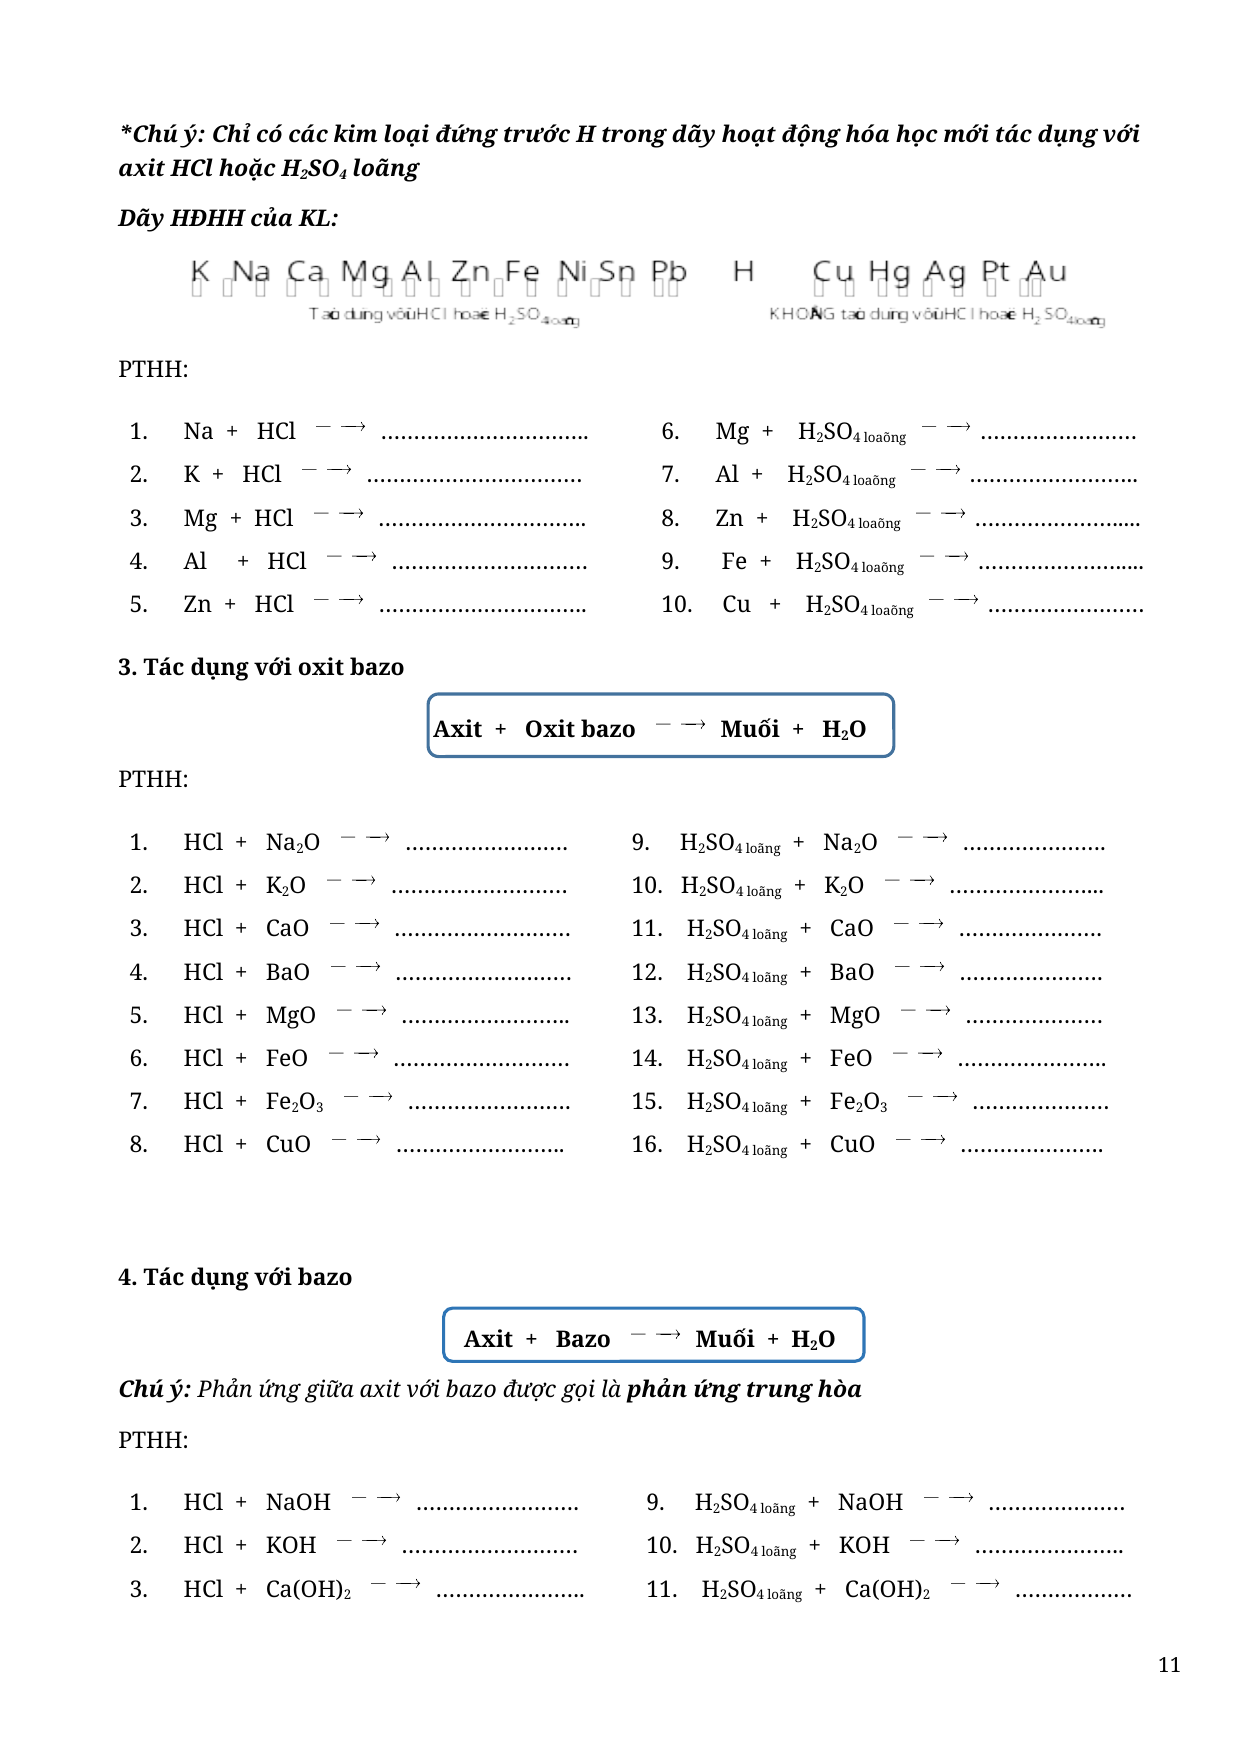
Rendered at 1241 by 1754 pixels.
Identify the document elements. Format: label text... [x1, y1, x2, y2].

table_header 1. Na + HCl ………………………….. 2. K + HCl …………………………… 3. Mg + HCl ………………………….. 4. Al + HCl ………………………… 5. Zn + HCl ………………………….. [118, 403, 650, 651]
table_header 1. HCl + Na2O ……………………. 2. HCl + K2O ……………………… 3. HCl + CaO ……………………… 4. HCl + BaO ……………………… 5. HCl + MgO …………………….. 6. HCl + FeO ……………………… 7. HCl + Fe2O3 ……………………. 8. HCl + CuO …………………….. [118, 814, 620, 1160]
table_header 9. H2SO4 loãng + Na2O …………………. 10. H2SO4 loãng + K2O …………………... 11. H2SO4 loãng + CaO …………………. 12. H2SO4 loãng + BaO …………………. 13. H2SO4 loãng + MgO ………………… 14. H2SO4 loãng + FeO ………………….. 15. H2SO4 loãng + Fe2O3 ………………… 16. H2SO4 loãng + CuO …………………. [620, 814, 1152, 1160]
text 4. Tác dụng với bazo [118, 1261, 1181, 1292]
text Axit + Oxit bazo Muối + H2O [118, 701, 1181, 744]
text Axit + Bazo Muối + H2O [118, 1311, 1181, 1354]
text PTHH: [118, 353, 1181, 384]
text *Chú ý: Chỉ có các kim loại đứng trước H trong dãy hoạt động hóa học mới tác dụng với axit HCl hoặc H2SO4 loãng [118, 118, 1181, 183]
text Chú ý: Phản ứng giữa axit với bazo được gọi là phản ứng trung hòa [118, 1373, 1181, 1404]
text Dãy HĐHH của KL: [118, 202, 1181, 233]
text PTHH: [118, 1424, 1181, 1455]
table_header 6. Mg + H2SO4 loaõng …………………… 7. Al + H2SO4 loaõng …………………….. 8. Zn + H2SO4 loaõng …………………..... 9. Fe + H2SO4 loaõng …………………..... 10. Cu + H2SO4 loaõng …………………… [650, 403, 1181, 651]
text PTHH: [118, 763, 1181, 795]
text 3. Tác dụng với oxit bazo [118, 651, 1181, 682]
